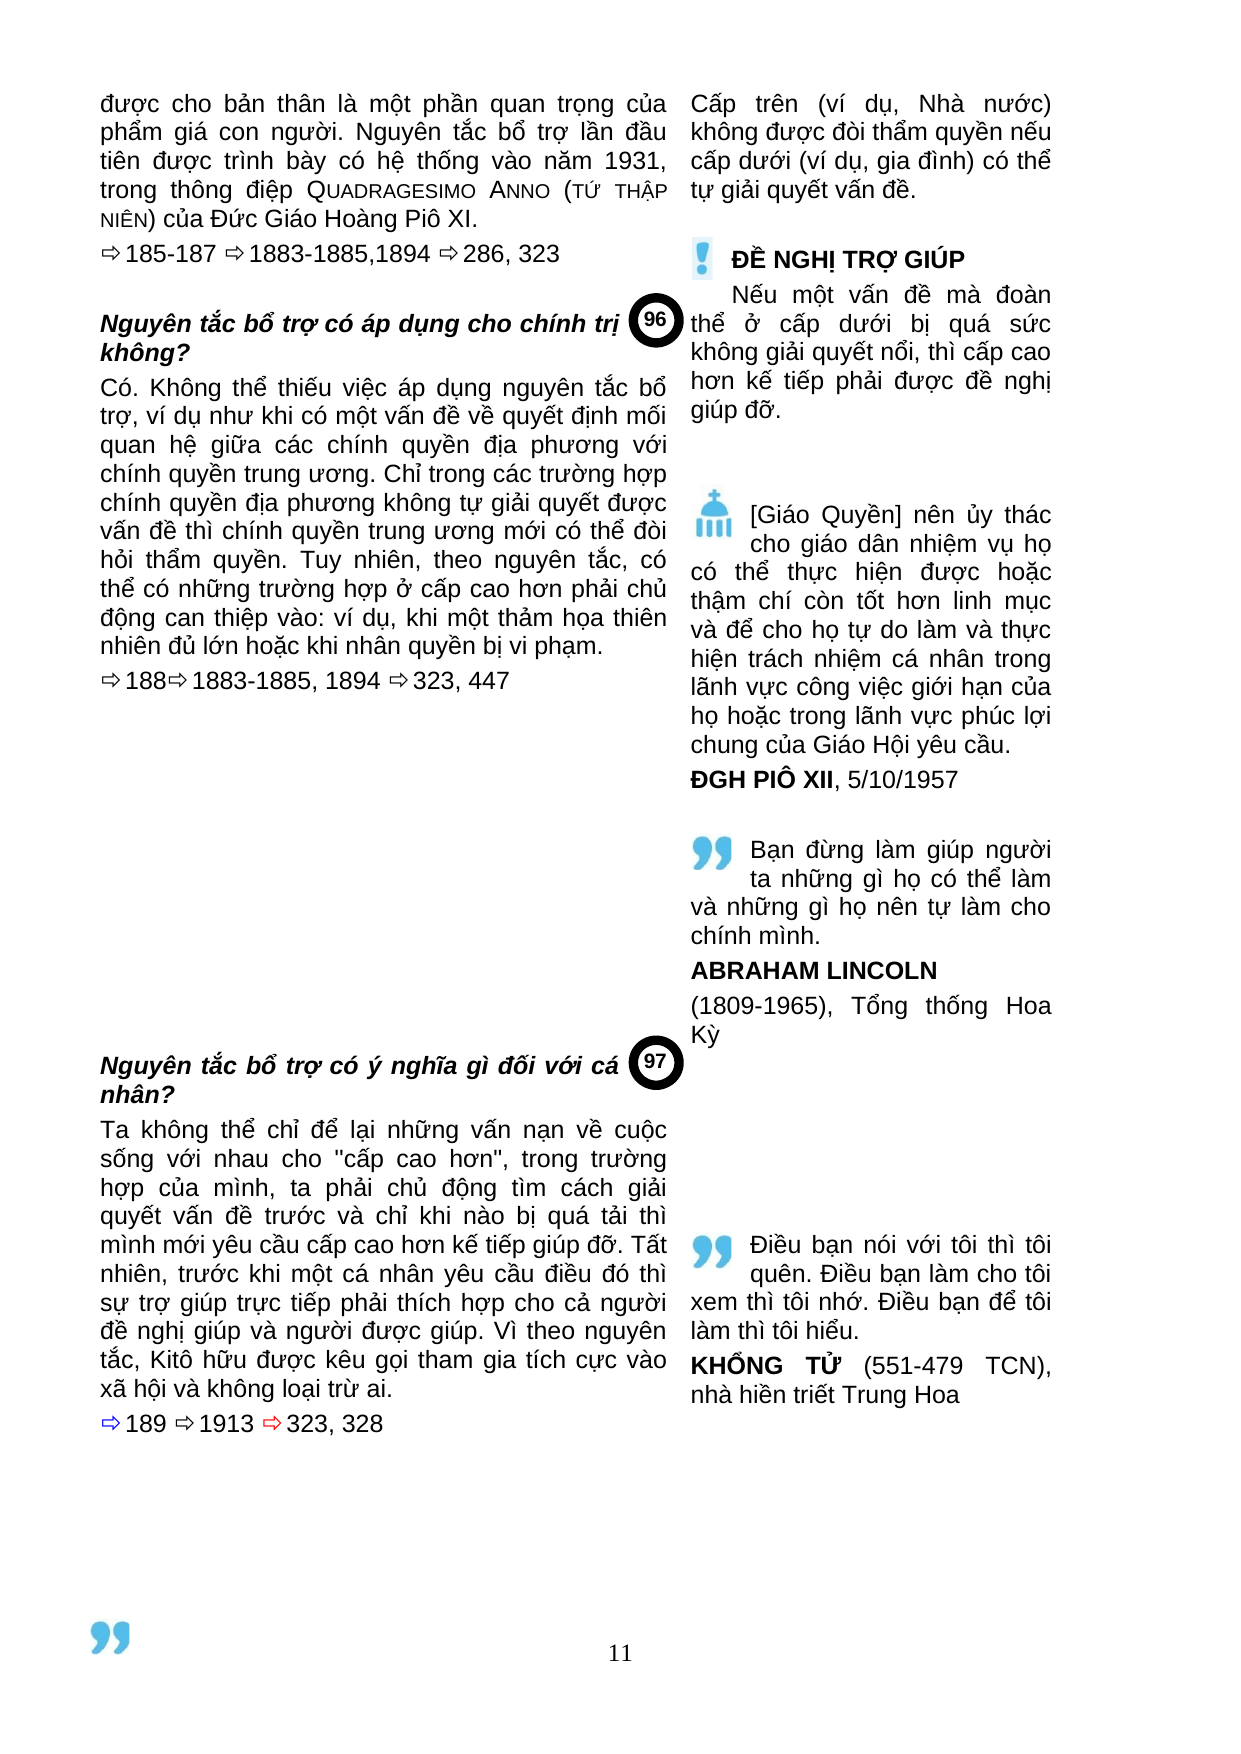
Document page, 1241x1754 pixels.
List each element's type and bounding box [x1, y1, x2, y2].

picture [690, 484, 731, 537]
picture [690, 1232, 731, 1267]
picture [88, 1618, 129, 1653]
table_header [89, 89, 679, 1555]
picture [690, 237, 712, 278]
picture [690, 833, 731, 868]
table_header [679, 89, 1063, 1555]
